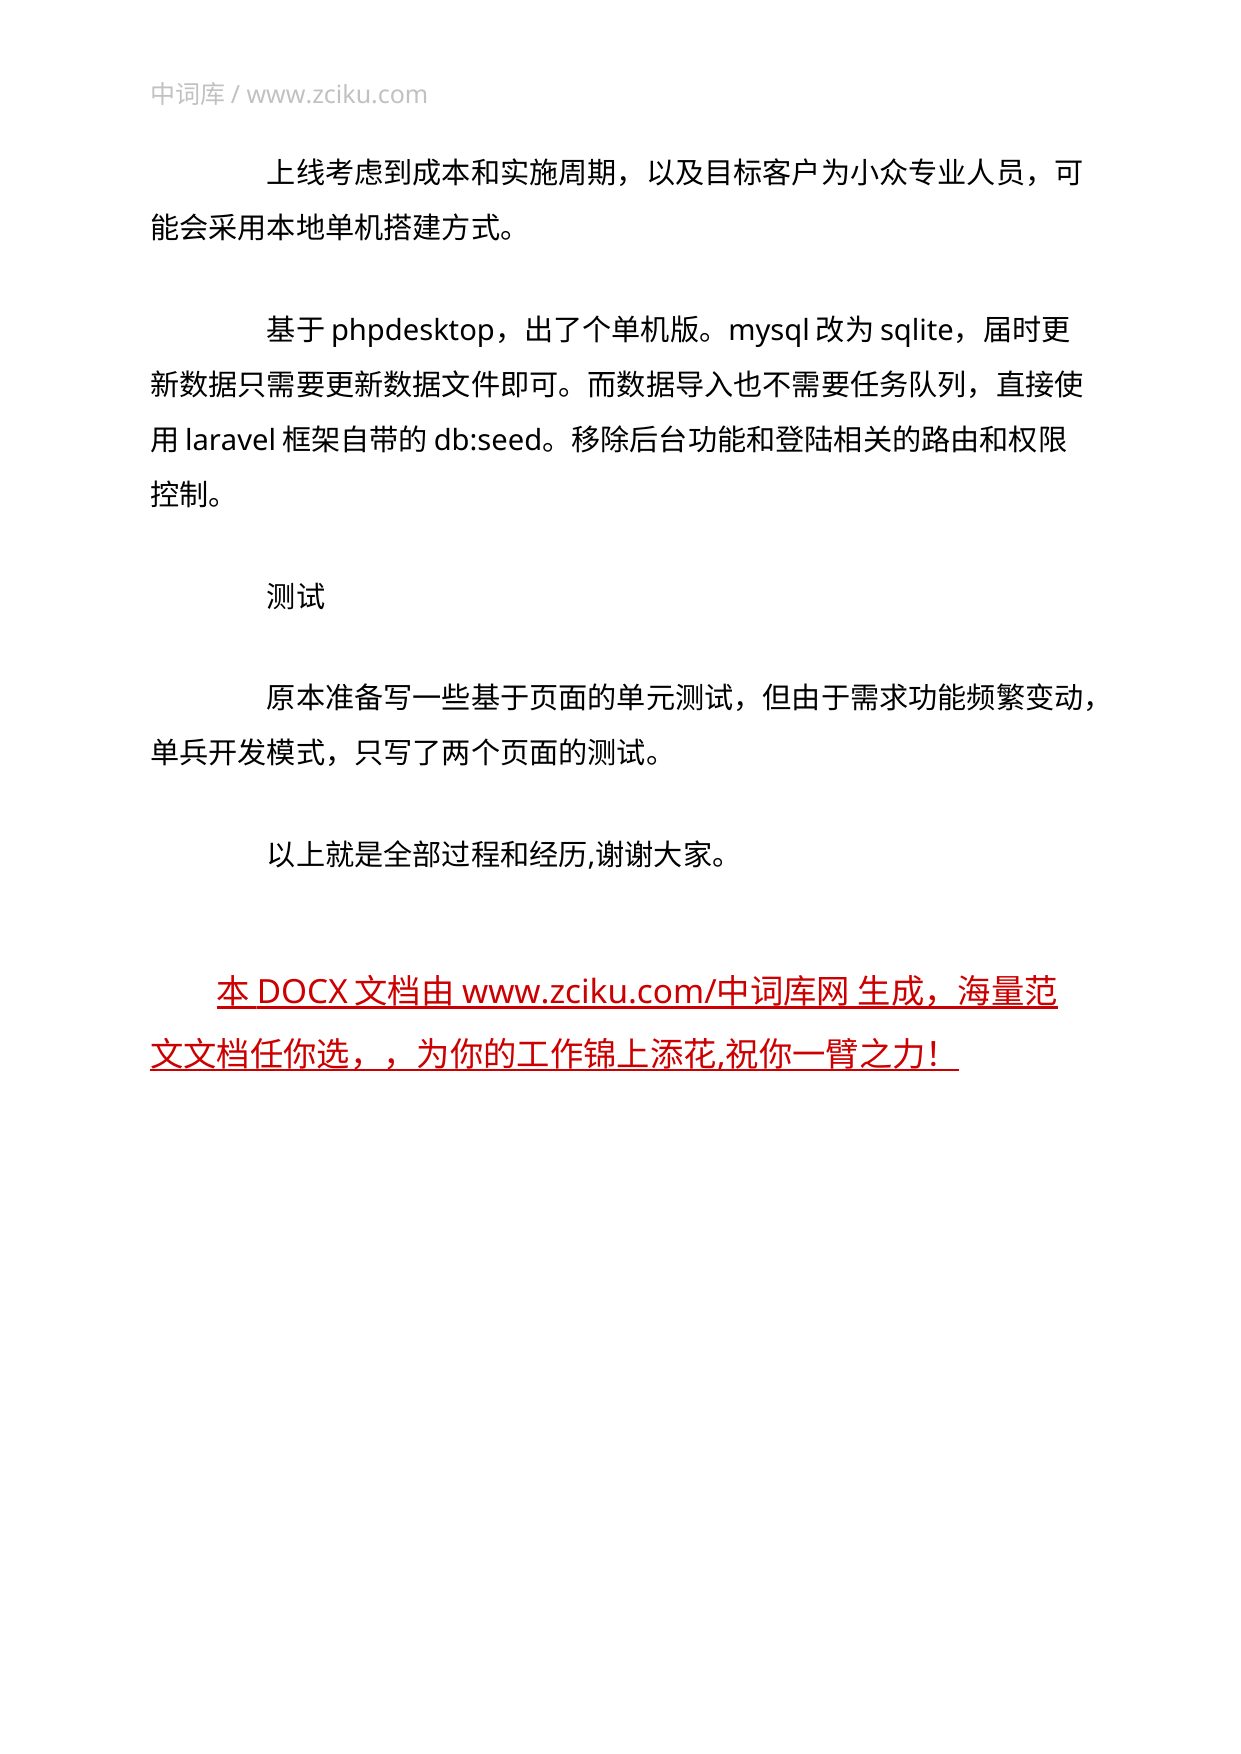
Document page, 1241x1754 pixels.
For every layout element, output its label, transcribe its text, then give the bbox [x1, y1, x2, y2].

text 本DOCX文档由 www.zciku.com/中词库网 生成，海量范文文档任你选，，为你的工作锦上添花,祝你一臂之力！ [150, 965, 1090, 1076]
text 测试 [150, 573, 1090, 616]
text 以上就是全部过程和经历,谢谢大家。 [150, 832, 1090, 874]
text 上线考虑到成本和实施周期，以及目标客户为小众专业人员，可能会采用本地单机搭建方式。 [150, 150, 1090, 247]
text 原本准备写一些基于页面的单元测试，但由于需求功能频繁变动，单兵开发模式，只写了两个页面的测试。 [150, 675, 1090, 772]
text 基于phpdesktop，出了个单机版。mysql改为sqlite，届时更新数据只需要更新数据文件即可。而数据导入也不需要任务队列，直接使用laravel框架自带的db:seed。移除后台功能和登陆相关的路由和权限控制。 [150, 307, 1090, 514]
